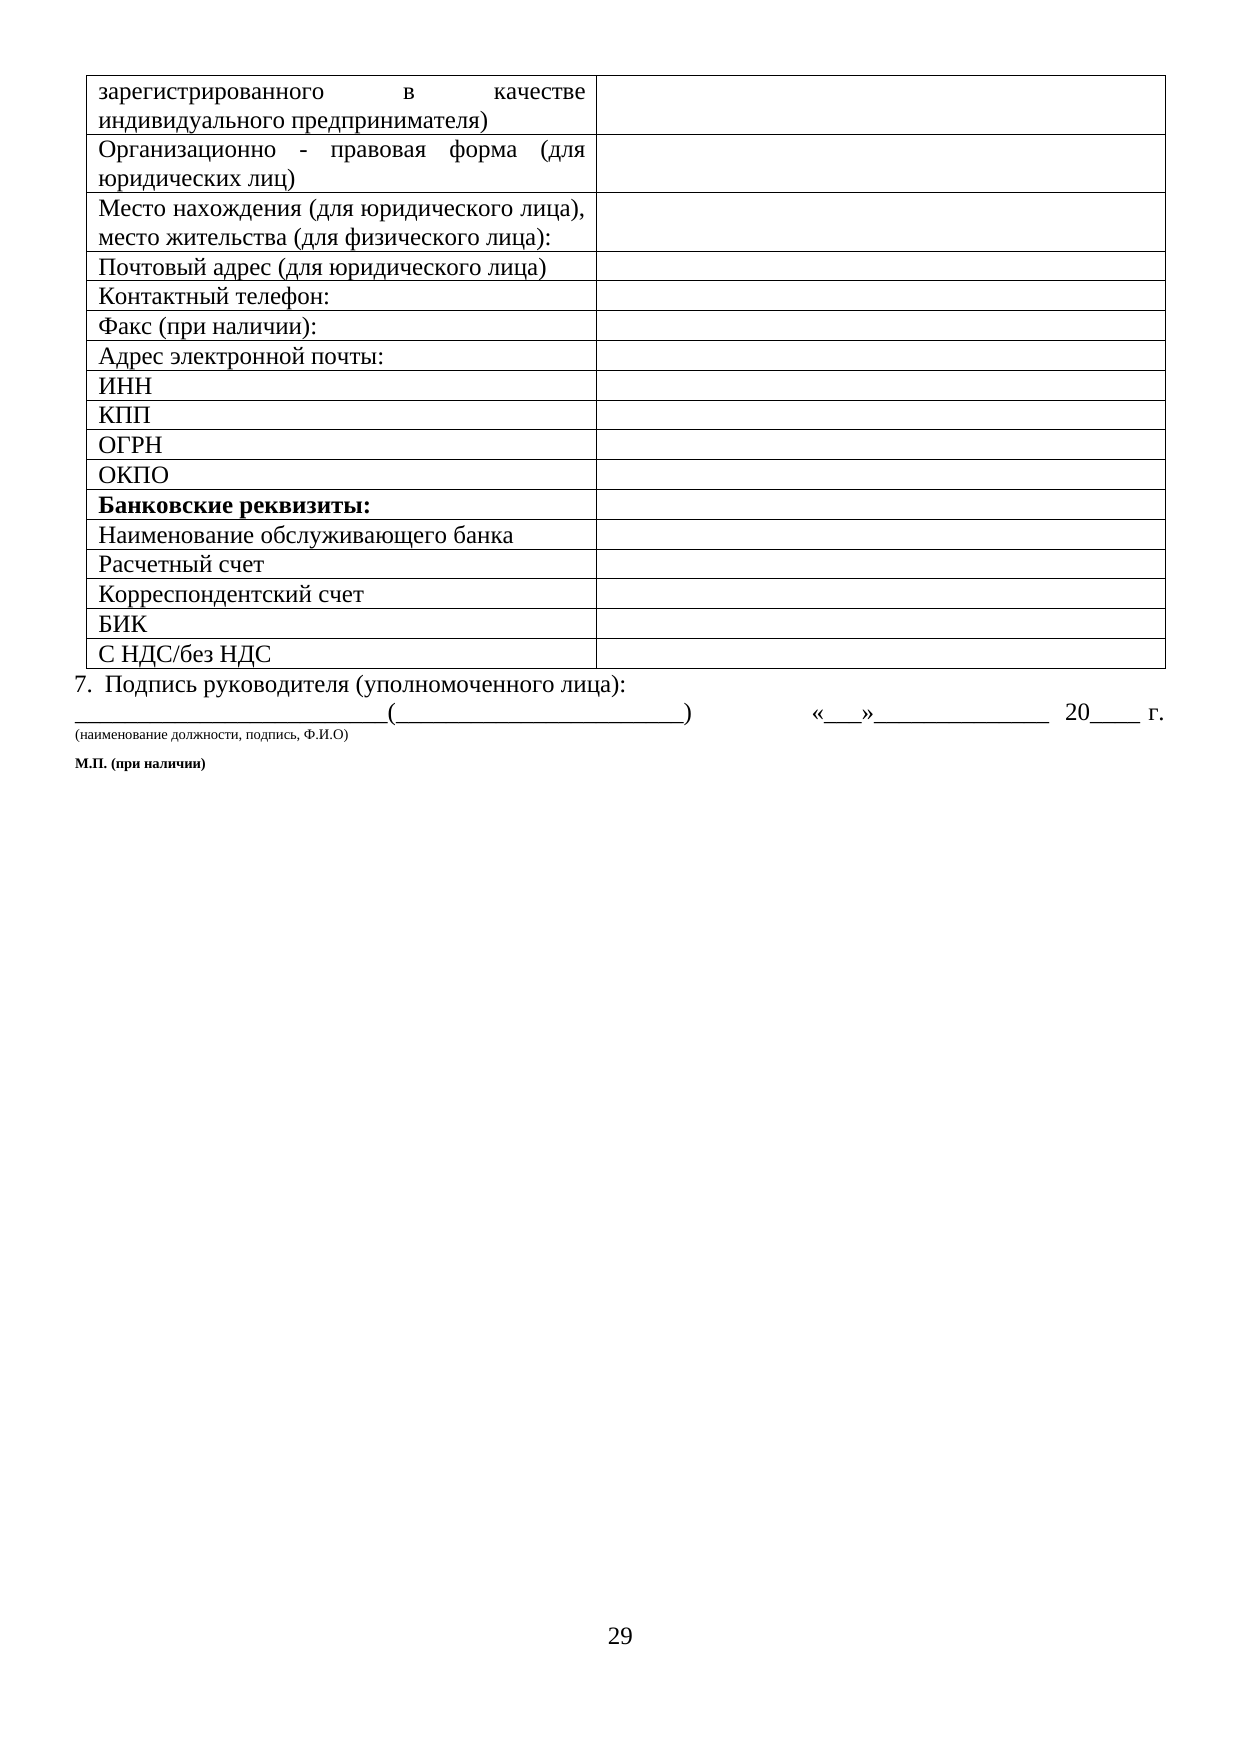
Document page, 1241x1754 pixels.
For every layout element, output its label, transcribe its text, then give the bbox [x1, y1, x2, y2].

table_cell КПП [87, 401, 596, 429]
table_cell [597, 401, 1165, 429]
table_cell [597, 579, 1165, 608]
table_cell [597, 639, 1165, 668]
table_cell С НДС/без НДС [87, 639, 596, 668]
table_cell [597, 460, 1165, 489]
table_cell Место нахождения (для юридического лица), место жительства (для физического лица): [87, 193, 596, 251]
table_cell [597, 341, 1165, 370]
text М.П. (при наличии) [75, 755, 1165, 784]
table_cell [597, 550, 1165, 578]
table_cell Корреспондентский счет [87, 579, 596, 608]
table_cell ОГРН [87, 430, 596, 459]
table_cell [597, 252, 1165, 280]
table_cell [597, 490, 1165, 519]
table_cell [597, 609, 1165, 638]
table_cell Почтовый адрес (для юридического лица) [87, 252, 596, 280]
table_cell Наименование обслуживающего банка [87, 520, 596, 548]
table_cell [597, 371, 1165, 399]
table_cell [597, 520, 1165, 548]
table_cell Расчетный счет [87, 550, 596, 578]
table_cell Организационно - правовая форма (для юридических лиц) [87, 135, 596, 192]
table_header [597, 76, 1165, 133]
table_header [87, 76, 596, 133]
table_cell [597, 281, 1165, 310]
table_cell Контактный телефон: [87, 281, 596, 310]
table_cell ИНН [87, 371, 596, 399]
table_cell Факс (при наличии): [87, 311, 596, 340]
list Подпись руководителя (уполномоченного лица): [74, 669, 1165, 697]
text _________________________(_______________________) «___»______________ 20____ г. (наименование должности, подпись, Ф.И.О) [75, 697, 1165, 755]
table_cell Адрес электронной почты: [87, 341, 596, 370]
table_cell [597, 135, 1165, 192]
table_cell ОКПО [87, 460, 596, 489]
table_cell Банковские реквизиты: [87, 490, 596, 519]
table_cell [597, 430, 1165, 459]
table_cell [597, 193, 1165, 251]
table_cell [597, 311, 1165, 340]
table_cell БИК [87, 609, 596, 638]
